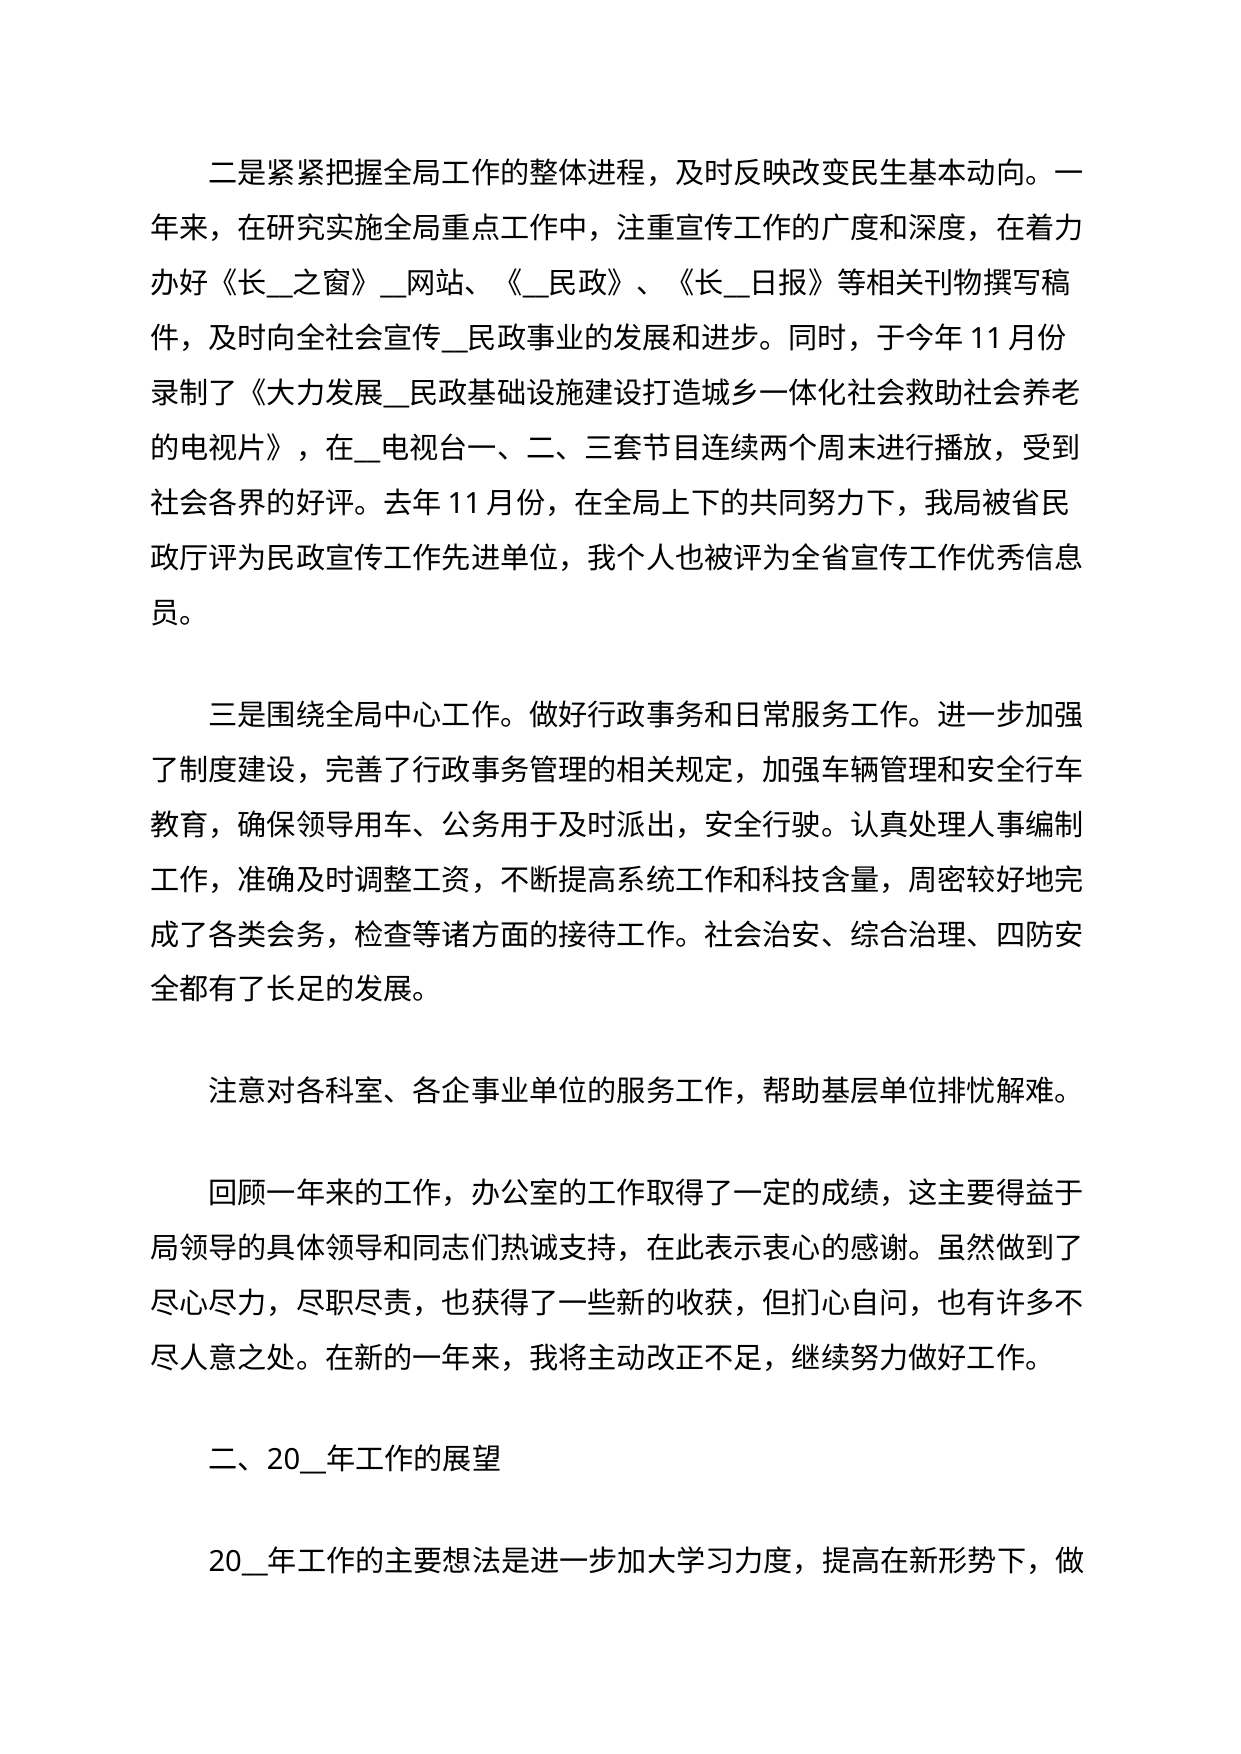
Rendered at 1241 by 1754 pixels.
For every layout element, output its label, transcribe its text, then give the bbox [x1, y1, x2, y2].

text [150, 1538, 1090, 1580]
text 回顾一年来的工作，办公室的工作取得了一定的成绩，这主要得益于局领导的具体领导和同志们热诚支持，在此表示衷心的感谢。虽然做到了尽心尽力，尽职尽责，也获得了一些新的收获，但扪心自问，也有许多不尽人意之处。在新的一年来，我将主动改正不足，继续努力做好工作。 [150, 1169, 1090, 1376]
text 二是紧紧把握全局工作的整体进程，及时反映改变民生基本动向。一年来，在研究实施全局重点工作中，注重宣传工作的广度和深度，在着力办好《长__之窗》__网站、《__民政》、《长__日报》等相关刊物撰写稿件，及时向全社会宣传__民政事业的发展和进步。同时，于今年11月份录制了《大力发展__民政基础设施建设打造城乡一体化社会救助社会养老的电视片》，在__电视台一、二、三套节目连续两个周末进行播放，受到社会各界的好评。去年11月份，在全局上下的共同努力下，我局被省民政厅评为民政宣传工作先进单位，我个人也被评为全省宣传工作优秀信息员。 [150, 150, 1090, 632]
text 三是围绕全局中心工作。做好行政事务和日常服务工作。进一步加强了制度建设，完善了行政事务管理的相关规定，加强车辆管理和安全行车教育，确保领导用车、公务用于及时派出，安全行驶。认真处理人事编制工作，准确及时调整工资，不断提高系统工作和科技含量，周密较好地完成了各类会务，检查等诸方面的接待工作。社会治安、综合治理、四防安全都有了长足的发展。 [150, 691, 1090, 1008]
text 注意对各科室、各企事业单位的服务工作，帮助基层单位排忧解难。 [150, 1068, 1090, 1110]
text 二、20__年工作的展望 [150, 1436, 1090, 1478]
